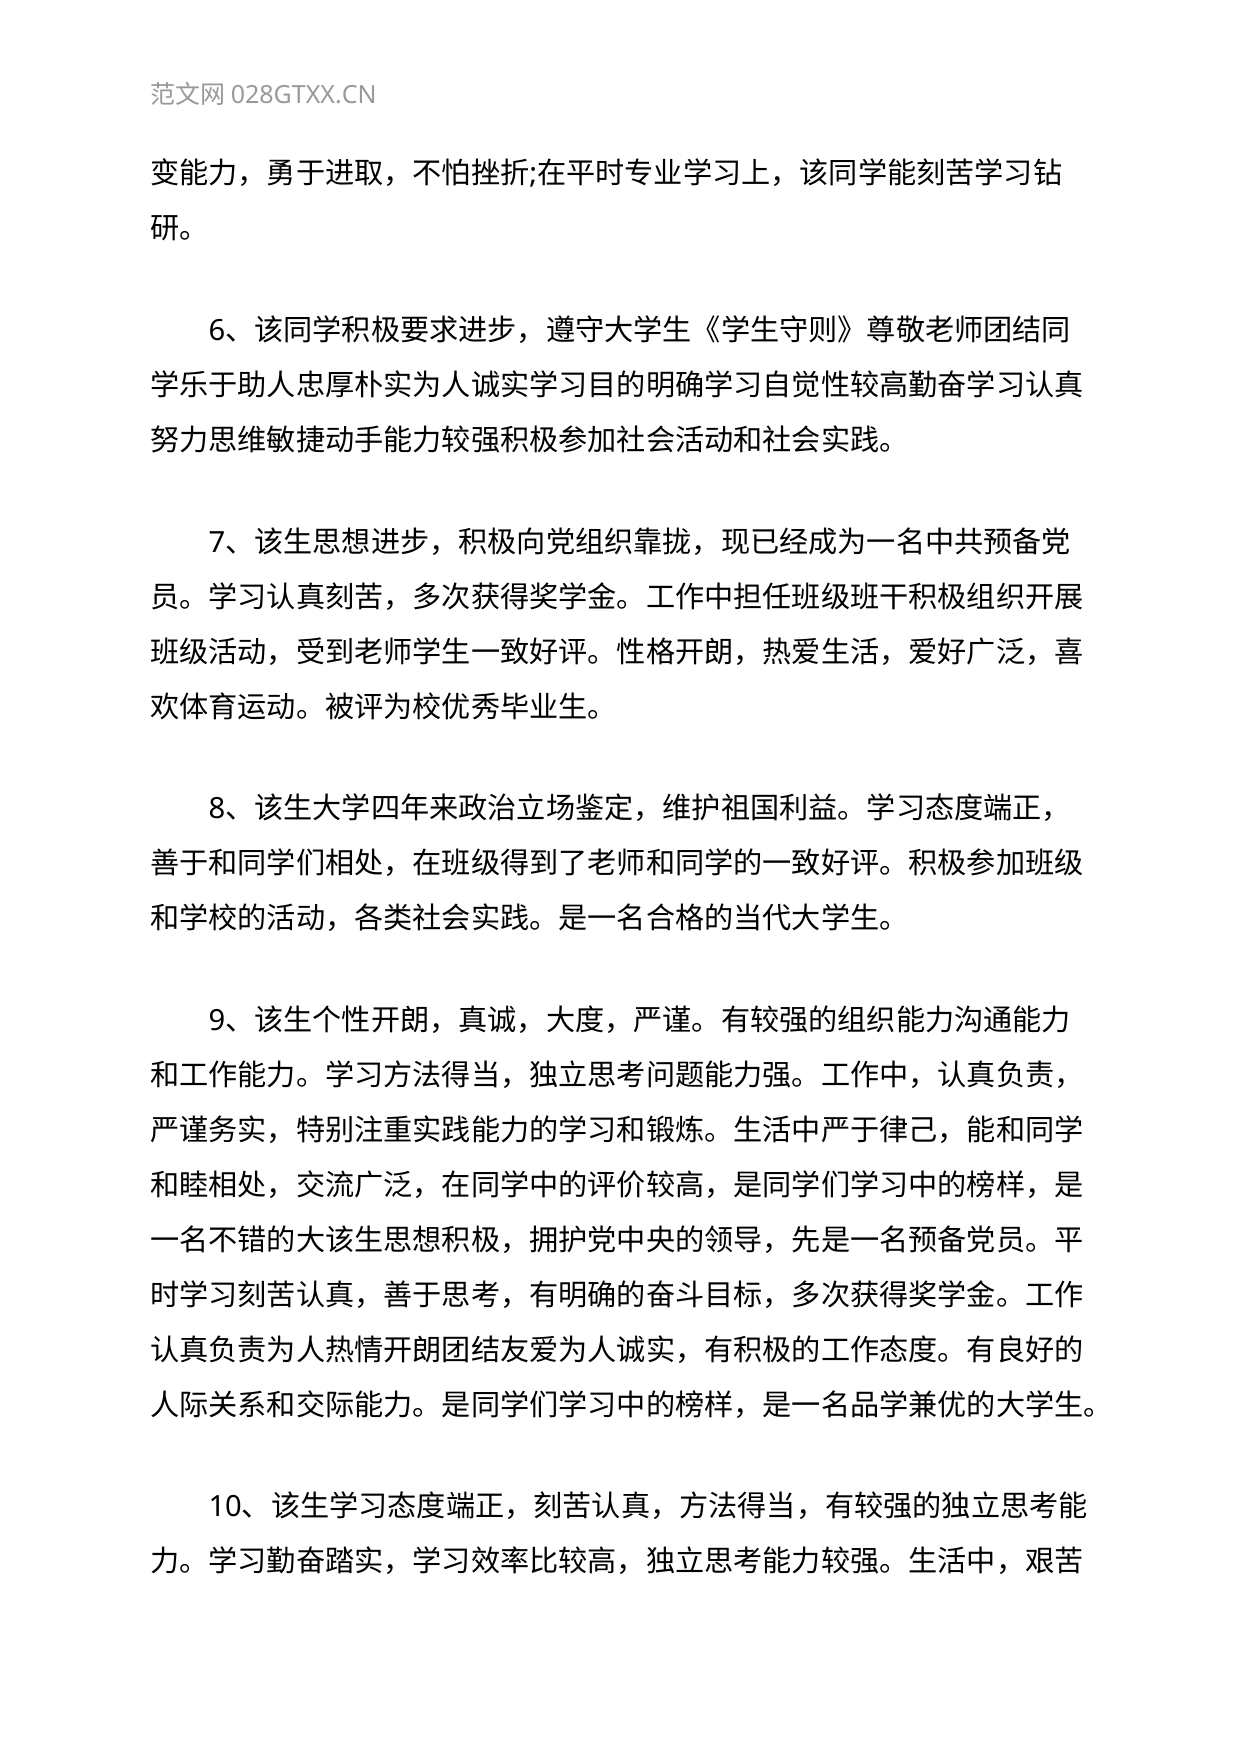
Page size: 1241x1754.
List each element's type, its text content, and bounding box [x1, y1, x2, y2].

text 7、该生思想进步，积极向党组织靠拢，现已经成为一名中共预备党员。学习认真刻苦，多次获得奖学金。工作中担任班级班干积极组织开展班级活动，受到老师学生一致好评。性格开朗，热爱生活，爱好广泛，喜欢体育运动。被评为校优秀毕业生。 [150, 518, 1090, 726]
text 8、该生大学四年来政治立场鉴定，维护祖国利益。学习态度端正，善于和同学们相处，在班级得到了老师和同学的一致好评。积极参加班级和学校的活动，各类社会实践。是一名合格的当代大学生。 [150, 785, 1090, 937]
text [150, 1483, 1090, 1580]
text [150, 150, 1090, 247]
text 9、该生个性开朗，真诚，大度，严谨。有较强的组织能力沟通能力和工作能力。学习方法得当，独立思考问题能力强。工作中，认真负责，严谨务实，特别注重实践能力的学习和锻炼。生活中严于律己，能和同学和睦相处，交流广泛，在同学中的评价较高，是同学们学习中的榜样，是一名不错的大该生思想积极，拥护党中央的领导，先是一名预备党员。平时学习刻苦认真，善于思考，有明确的奋斗目标，多次获得奖学金。工作认真负责为人热情开朗团结友爱为人诚实，有积极的工作态度。有良好的人际关系和交际能力。是同学们学习中的榜样，是一名品学兼优的大学生。 [150, 997, 1090, 1423]
text 6、该同学积极要求进步，遵守大学生《学生守则》尊敬老师团结同学乐于助人忠厚朴实为人诚实学习目的明确学习自觉性较高勤奋学习认真努力思维敏捷动手能力较强积极参加社会活动和社会实践。 [150, 307, 1090, 459]
